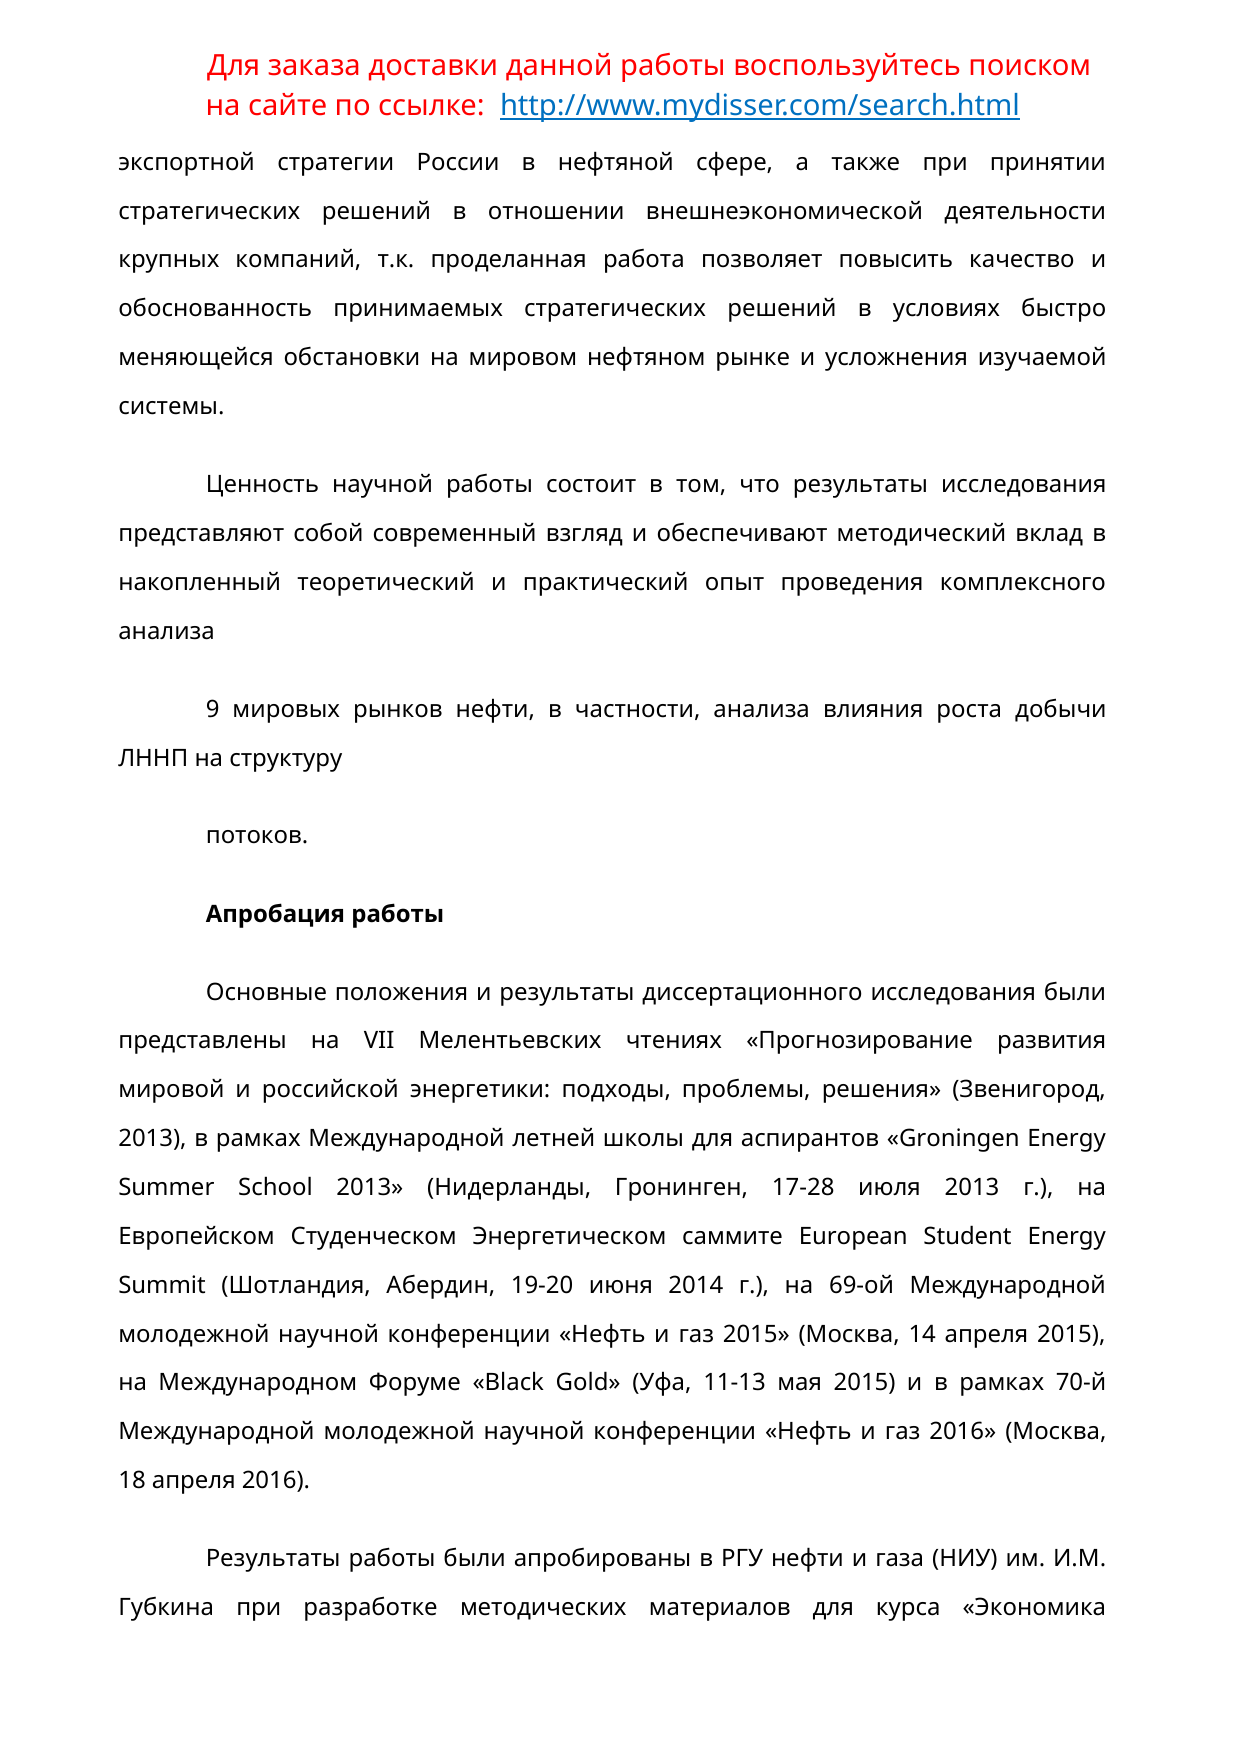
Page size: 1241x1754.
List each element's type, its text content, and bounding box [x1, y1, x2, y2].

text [118, 144, 1107, 421]
text Апробация работы [118, 896, 1107, 929]
text потоков. [118, 818, 1107, 851]
text 9 мировых рынков нефти, в частности, анализа влияния роста добычи ЛННП на структуру [118, 691, 1107, 773]
text Основные положения и результаты диссертационного исследования были представлены на VII Мелентьевских чтениях «Прогнозирование развития мировой и российской энергетики: подходы, проблемы, решения» (Звенигород, 2013), в рамках Международной летней школы для аспирантов «Groningen Energy Summer School 2013» (Нидерланды, Гронинген, 17-28 июля 2013 г.), на Европейском Студенческом Энергетическом саммите European Student Energy Summit (Шотландия, Абердин, 19-20 июня 2014 г.), на 69-ой Международной молодежной научной конференции «Нефть и газ 2015» (Москва, 14 апреля 2015), на Международном Форуме «Black Gold» (Уфа, 11-13 мая 2015) и в рамках 70-й Международной молодежной научной конференции «Нефть и газ 2016» (Москва, 18 апреля 2016). [118, 974, 1107, 1496]
text Ценность научной работы состоит в том, что результаты исследования представляют собой современный взгляд и обеспечивают методический вклад в накопленный теоретический и практический опыт проведения комплексного анализа [118, 467, 1107, 646]
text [118, 1541, 1107, 1622]
